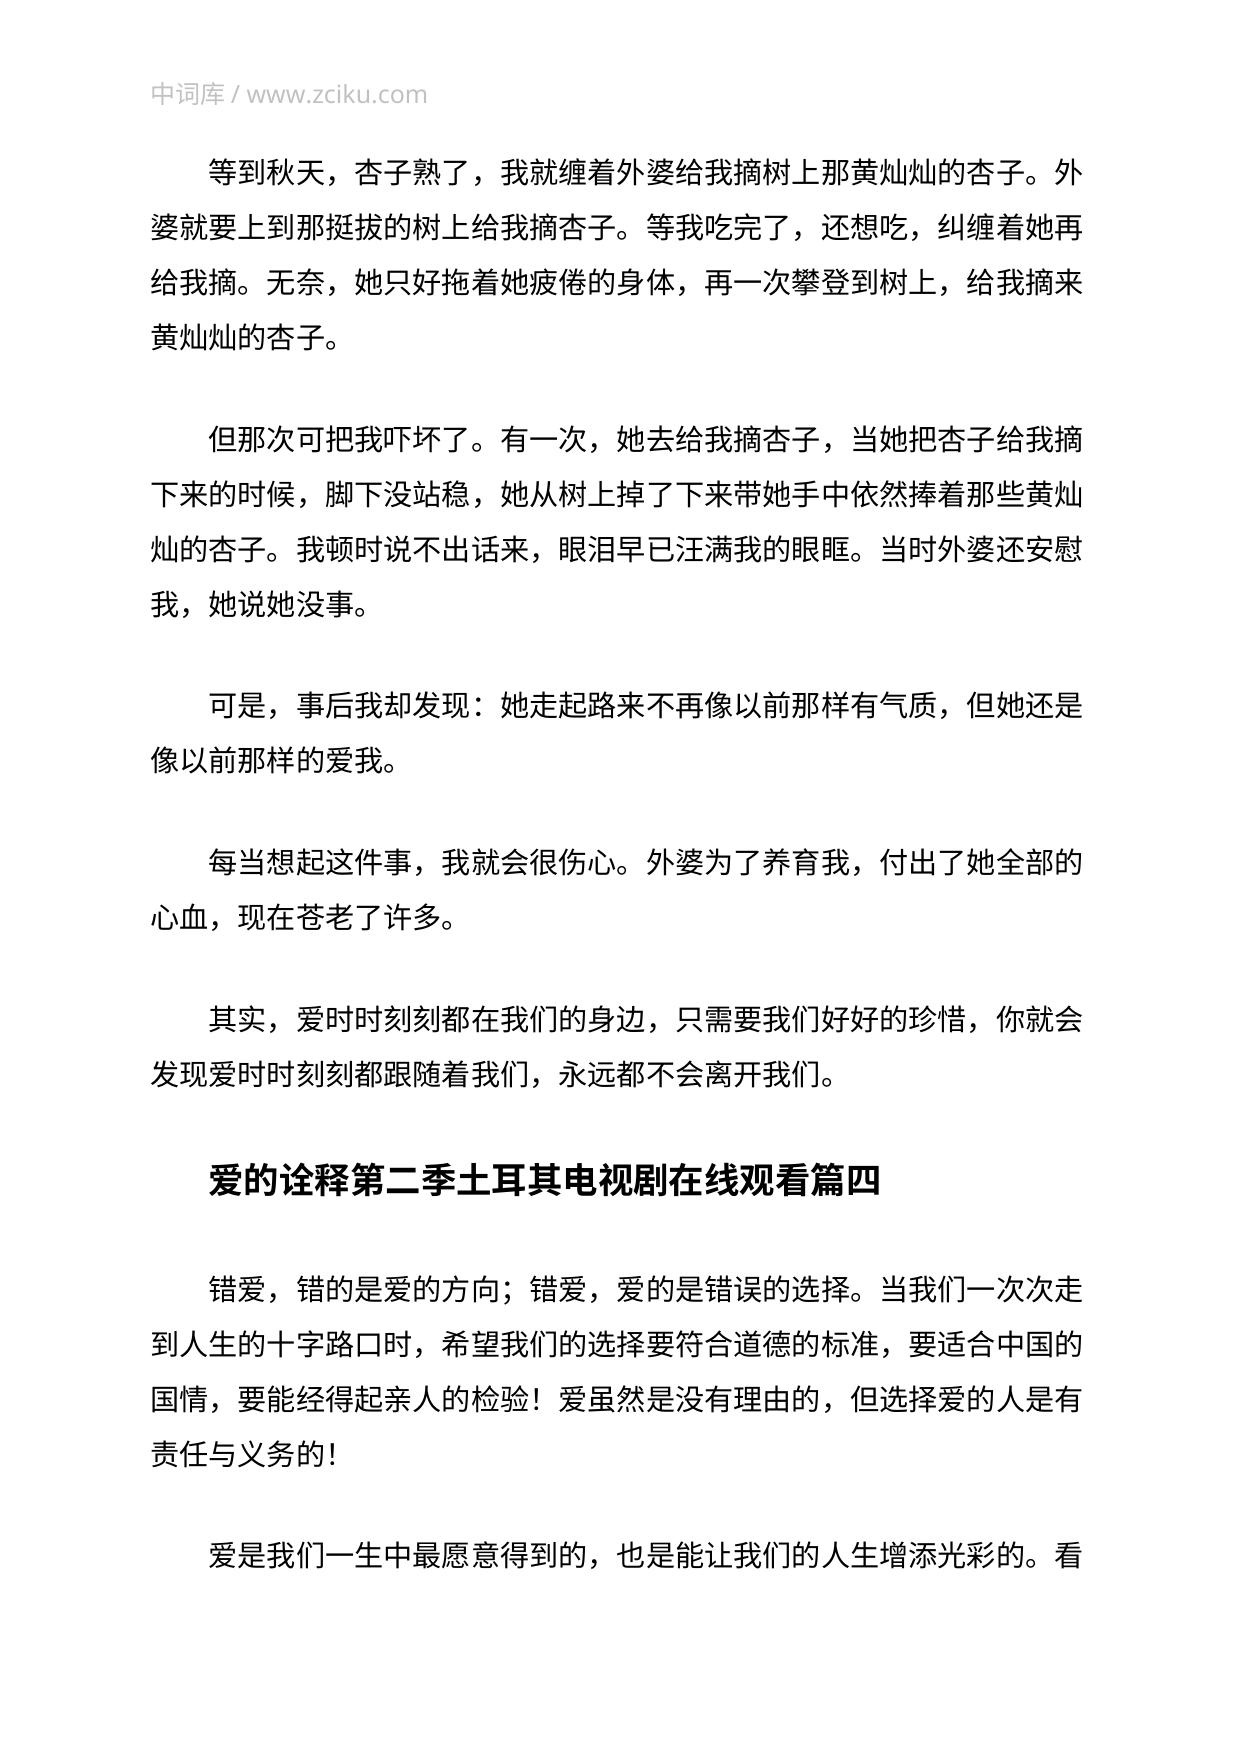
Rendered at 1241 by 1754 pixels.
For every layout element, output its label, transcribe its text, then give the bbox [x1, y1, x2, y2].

text 爱的诠释第二季土耳其电视剧在线观看篇四 [150, 1153, 1090, 1204]
text 但那次可把我吓坏了。有一次，她去给我摘杏子，当她把杏子给我摘下来的时候，脚下没站稳，她从树上掉了下来带她手中依然捧着那些黄灿灿的杏子。我顿时说不出话来，眼泪早已汪满我的眼眶。当时外婆还安慰我，她说她没事。 [150, 416, 1090, 623]
text 错爱，错的是爱的方向；错爱，爱的是错误的选择。当我们一次次走到人生的十字路口时，希望我们的选择要符合道德的标准，要适合中国的国情，要能经得起亲人的检验！爱虽然是没有理由的，但选择爱的人是有责任与义务的！ [150, 1266, 1090, 1473]
text 等到秋天，杏子熟了，我就缠着外婆给我摘树上那黄灿灿的杏子。外婆就要上到那挺拔的树上给我摘杏子。等我吃完了，还想吃，纠缠着她再给我摘。无奈，她只好拖着她疲倦的身体，再一次攀登到树上，给我摘来黄灿灿的杏子。 [150, 150, 1090, 357]
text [150, 1533, 1090, 1575]
text 每当想起这件事，我就会很伤心。外婆为了养育我，付出了她全部的心血，现在苍老了许多。 [150, 839, 1090, 937]
text 其实，爱时时刻刻都在我们的身边，只需要我们好好的珍惜，你就会发现爱时时刻刻都跟随着我们，永远都不会离开我们。 [150, 996, 1090, 1093]
text 可是，事后我却发现：她走起路来不再像以前那样有气质，但她还是像以前那样的爱我。 [150, 683, 1090, 780]
